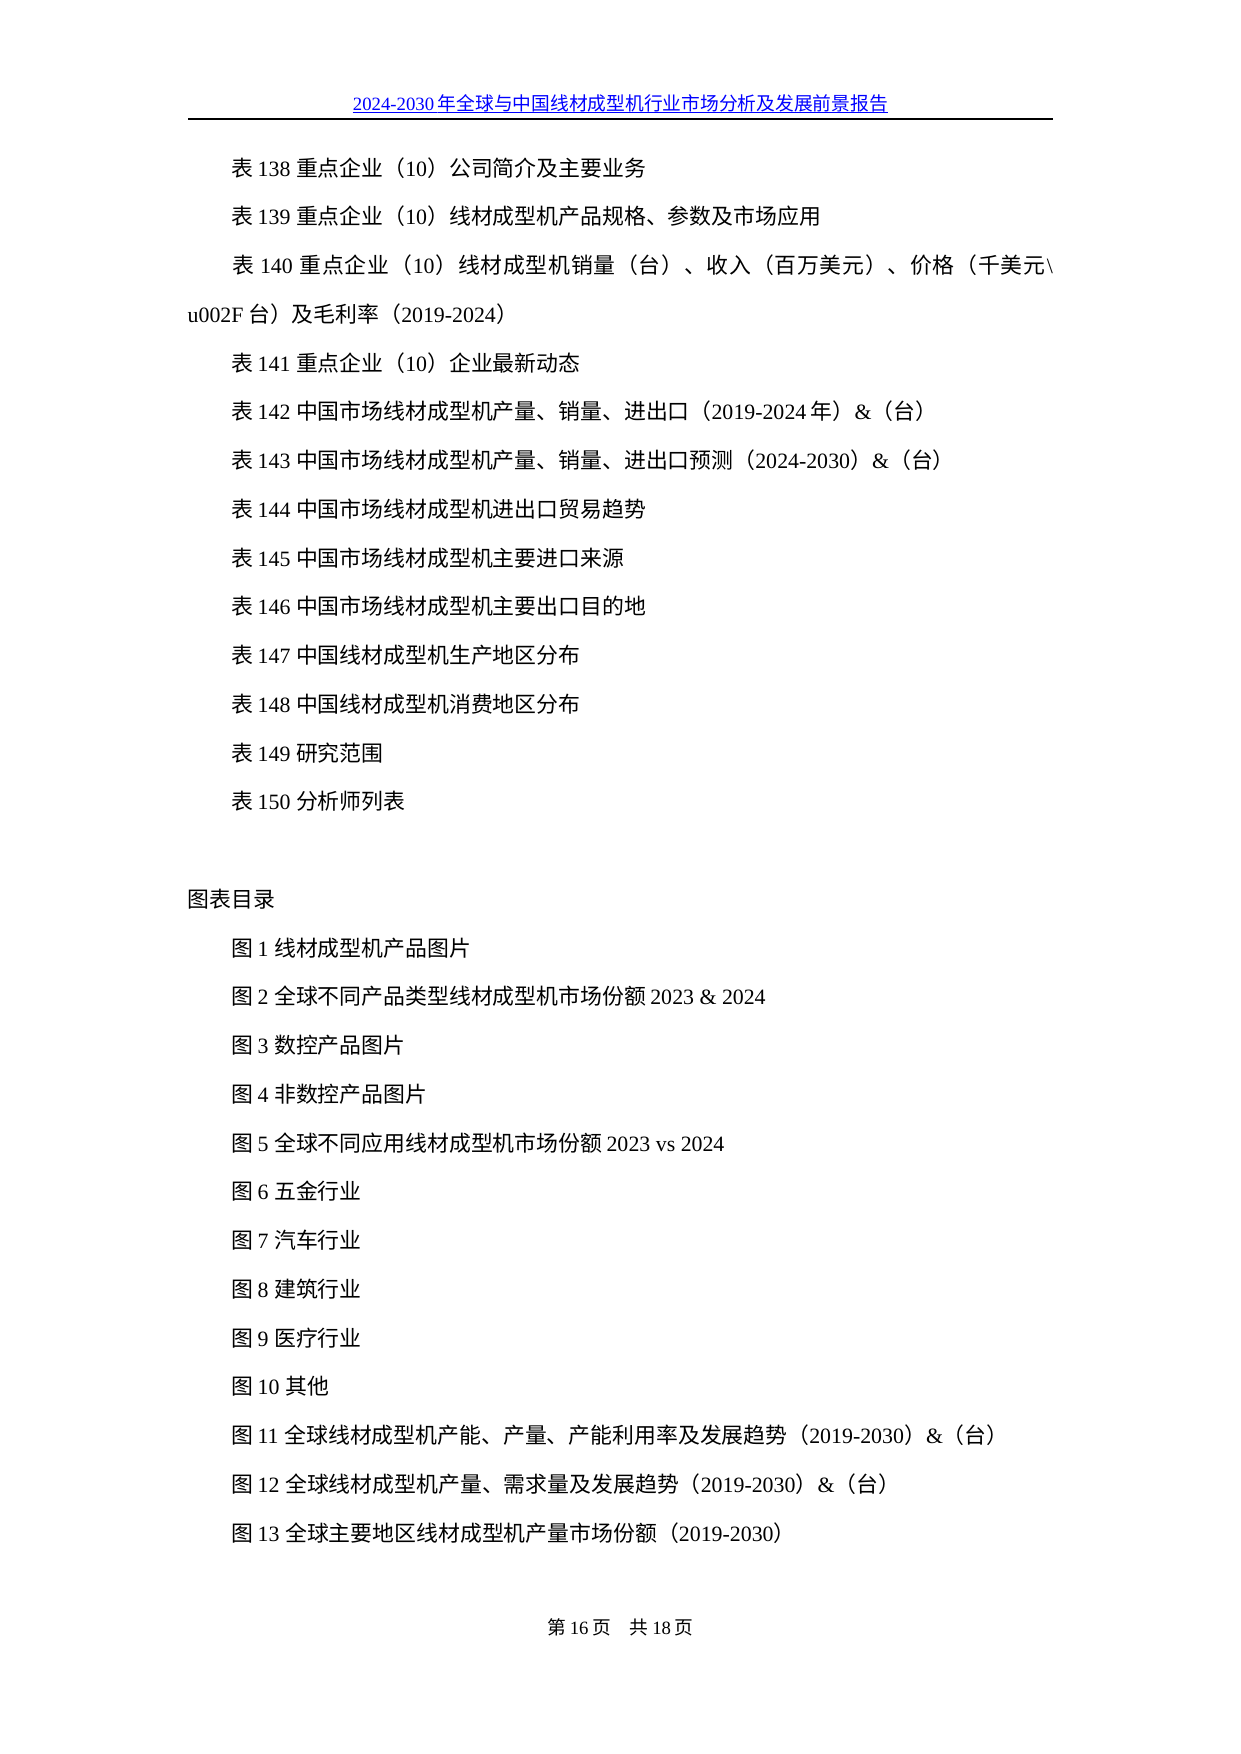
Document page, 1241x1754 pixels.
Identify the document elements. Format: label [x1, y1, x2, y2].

text [187, 150, 1053, 1548]
